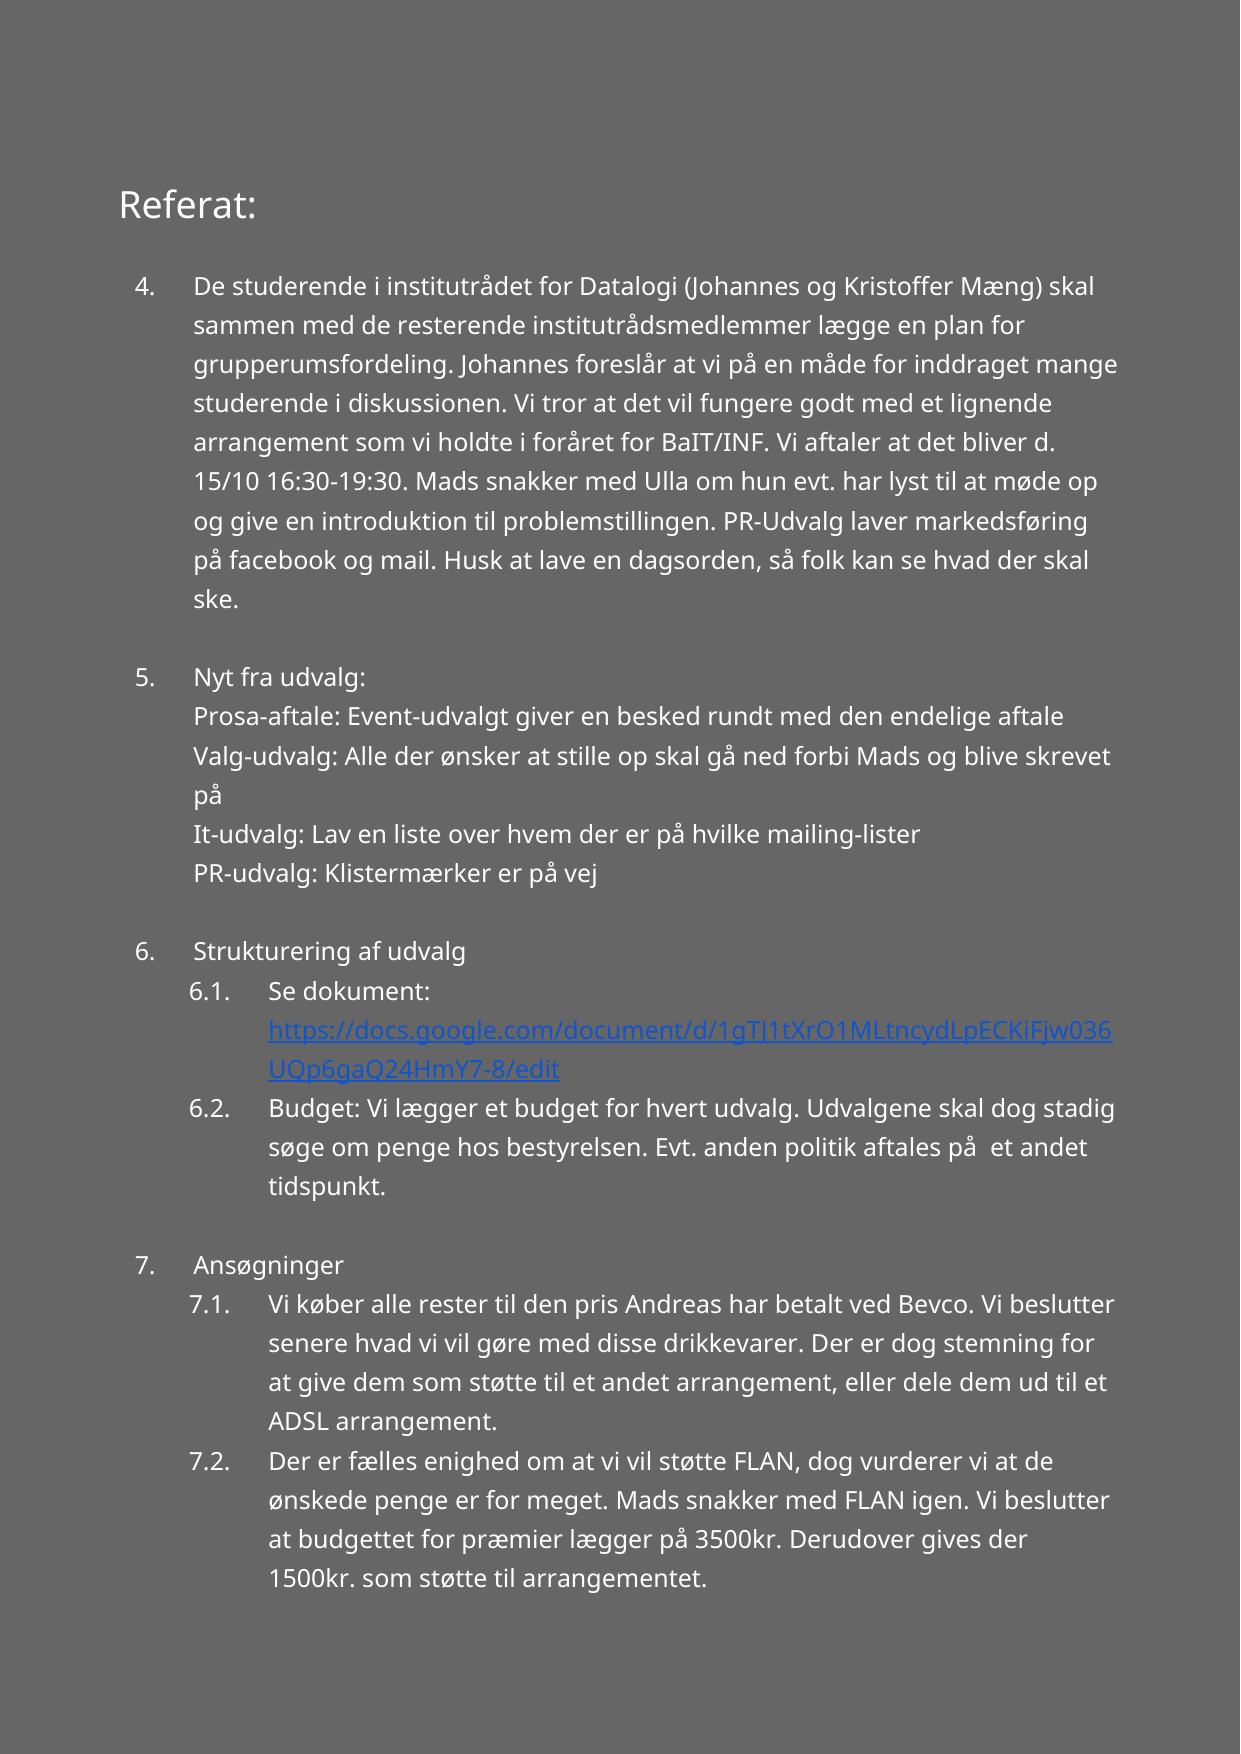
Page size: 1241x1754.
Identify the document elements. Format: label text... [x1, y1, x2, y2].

text Valg-udvalg: Alle der ønsker at stille op skal gå ned forbi Mads og blive skrevet på [193, 738, 1122, 811]
text Prosa-aftale: Event-udvalgt giver en besked rundt med den endelige aftale [193, 699, 1122, 733]
text It-udvalg: Lav en liste over hvem der er på hvilke mailing-lister [193, 817, 1122, 851]
text PR-udvalg: Klistermærker er på vej [193, 856, 1122, 890]
list Strukturering af udvalg [156, 934, 1122, 968]
subtitle Referat: [118, 178, 1122, 229]
list De studerende i institutrådet for Datalogi (Johannes og Kristoffer Mæng) skal sammen med de resterende institutrådsmedlemmer lægge en plan for grupperumsfordeling. Johannes foreslår at vi på en måde for inddraget mange studerende i diskussionen. Vi tror at det vil fungere godt med et lignende arrangement som vi holdte i foråret for BaIT/INF. Vi aftaler at det bliver d. 15/10 16:30-19:30. Mads snakker med Ulla om hun evt. har lyst til at møde op og give en introduktion til problemstillingen. PR-Udvalg laver markedsføring på facebook og mail. Husk at lave en dagsorden, så folk kan se hvad der skal ske. [156, 268, 1122, 616]
list Budget: Vi lægger et budget for hvert udvalg. Udvalgene skal dog stadig søge om penge hos bestyrelsen. Evt. anden politik aftales på et andet tidspunkt. [231, 1091, 1122, 1203]
list Der er fælles enighed om at vi vil støtte FLAN, dog vurderer vi at de ønskede penge er for meget. Mads snakker med FLAN igen. Vi beslutter at budgettet for præmier lægger på 3500kr. Derudover gives der 1500kr. som støtte til arrangementet. [231, 1443, 1122, 1595]
list Vi køber alle rester til den pris Andreas har betalt ved Bevco. Vi beslutter senere hvad vi vil gøre med disse drikkevarer. Der er dog stemning for at give dem som støtte til et andet arrangement, eller dele dem ud til et ADSL arrangement. [231, 1287, 1122, 1438]
list Ansøgninger [156, 1247, 1122, 1281]
list Se dokument: https://docs.google.com/document/d/1gTJ1tXrO1MLtncydLpECKiFjw036UQp6gaQ24HmY7-8/edit [231, 973, 1122, 1086]
list Nyt fra udvalg: [156, 660, 1122, 694]
